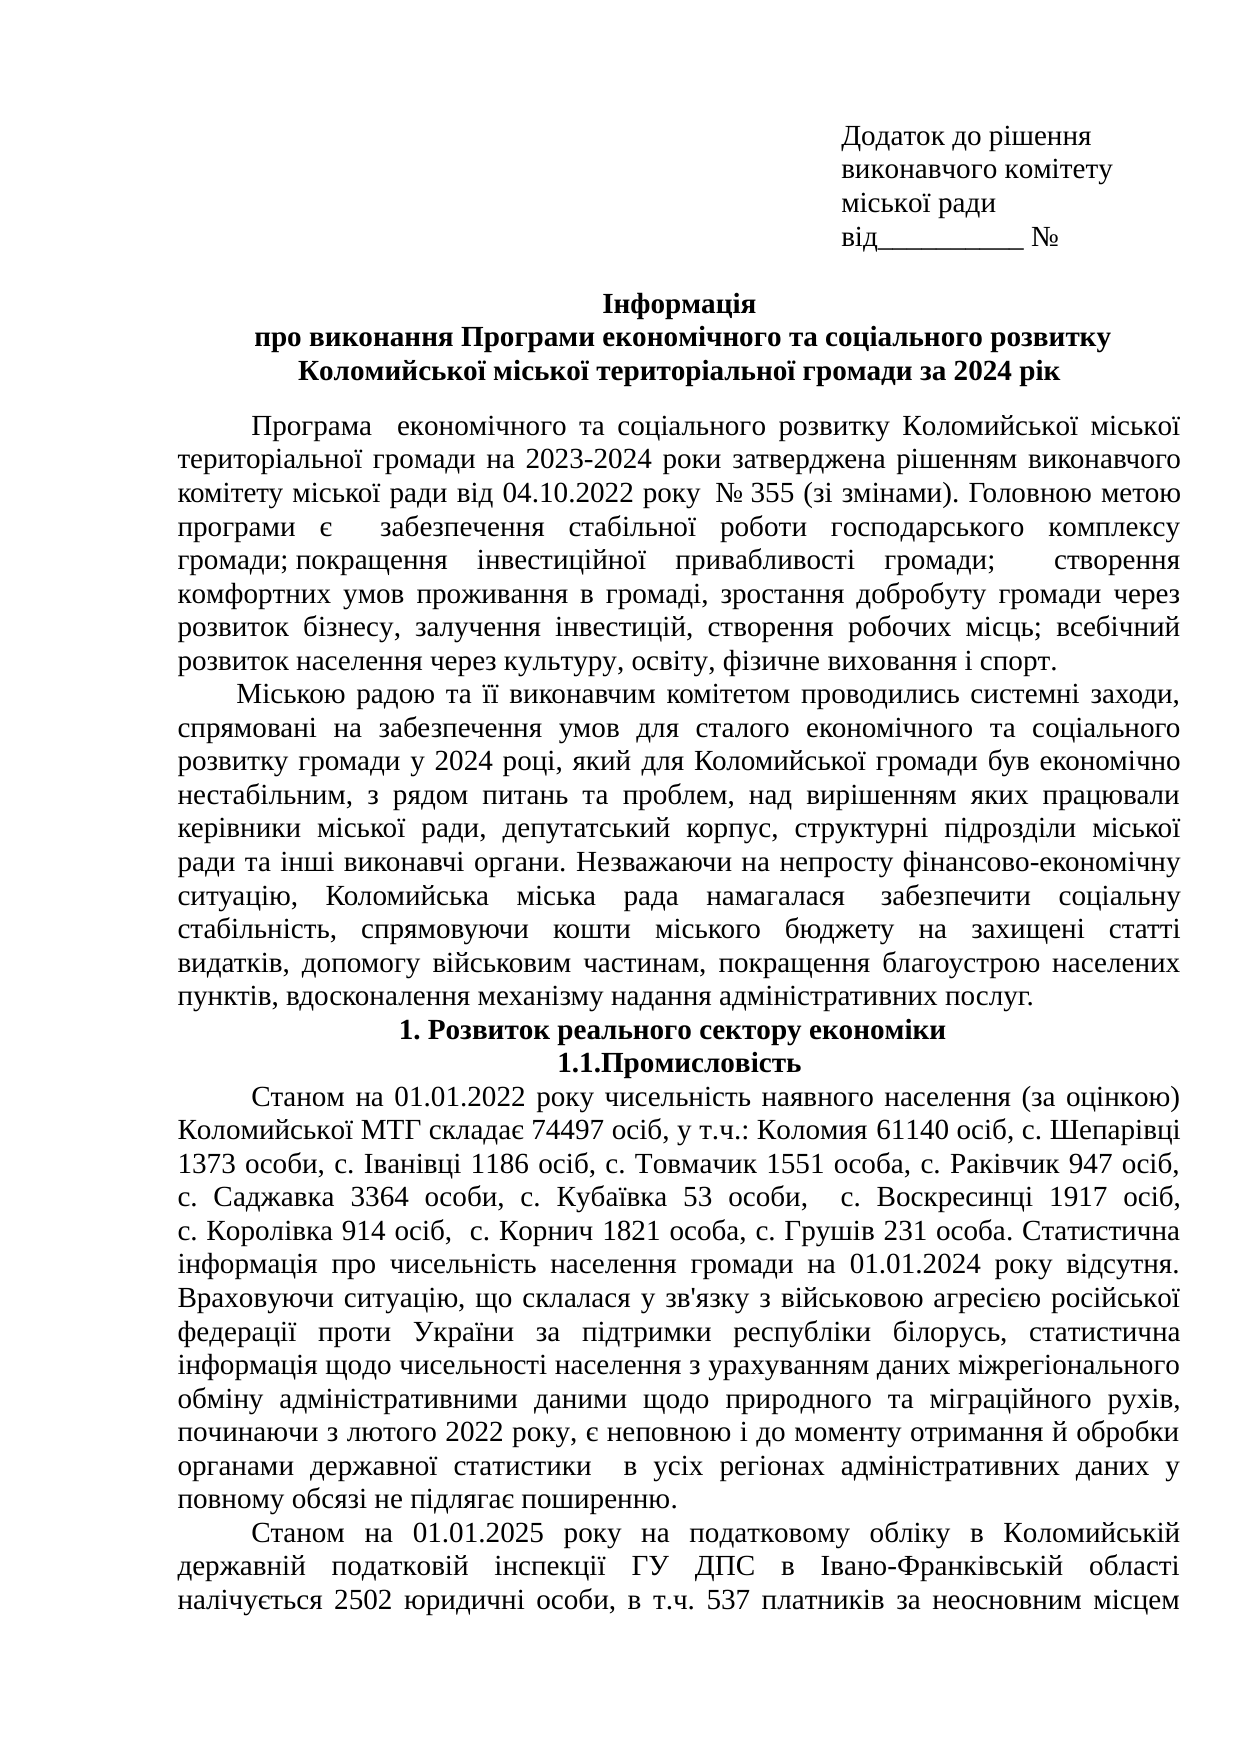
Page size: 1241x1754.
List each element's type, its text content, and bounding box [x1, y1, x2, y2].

text виконавчого комітету [841, 152, 1181, 185]
list Інформація [177, 286, 1181, 319]
text Програма економічного та соціального розвитку Коломийської міської територіальної громади на 2023-2024 роки затверджена рішенням виконавчого комітету міської ради від 04.10.2022 року № 355 (зі змінами). Головною метою програми є забезпечення стабільної роботи господарського комплексу громади; покращення інвестиційної привабливості громади; створення комфортних умов проживання в громаді, зростання добробуту громади через розвиток бізнесу, залучення інвестицій, створення робочих місць; всебічний розвиток населення через культуру, освіту, фізичне виховання і спорт. [177, 408, 1181, 676]
text Станом на 01.01.2022 року чисельність наявного населення (за оцінкою) Коломийської МТГ складає 74497 осіб, у т.ч.: Коломия 61140 осіб, с. Шепарівці 1373 особи, с. Іванівці 1186 осіб, с. Товмачик 1551 особа, с. Раківчик 947 осіб, с. Саджавка 3364 особи, с. Кубаївка 53 особи, с. Воскресинці 1917 осіб, с. Королівка 914 осіб, с. Корнич 1821 особа, с. Грушів 231 особа. Статистична інформація про чисельність населення громади на 01.01.2024 року відсутня. Враховуючи ситуацію, що склалася у зв'язку з військовою агресією російської федерації проти України за підтримки республіки білорусь, статистична інформація щодо чисельності населення з урахуванням даних міжрегіонального обміну адміністративними даними щодо природного та міграційного рухів, починаючи з лютого 2022 року, є неповною і до моменту отримання й обробки органами державної статистики в усіх регіонах адміністративних даних у повному обсязі не підлягає поширенню. [177, 1079, 1181, 1515]
text міської ради [841, 185, 1181, 219]
list про виконання Програми економічного та соціального розвитку Коломийської міської територіальної громади за 2024 рік [177, 319, 1181, 386]
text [177, 1515, 1181, 1616]
text від__________ № [841, 219, 1181, 252]
text Міською радою та її виконавчим комітетом проводились системні заходи, спрямовані на забезпечення умов для сталого економічного та соціального розвитку громади у 2024 році, який для Коломийської громади був економічно нестабільним, з рядом питань та проблем, над вирішенням яких працювали керівники міської ради, депутатський корпус, структурні підрозділи міської ради та інші виконавчі органи. Незважаючи на непросту фінансово-економічну ситуацію, Коломийська міська рада намагалася забезпечити соціальну стабільність, спрямовуючи кошти міського бюджету на захищені статті видатків, допомогу військовим частинам, покращення благоустрою населених пунктів, вдосконалення механізму надання адміністративних послуг. [177, 676, 1181, 1012]
text Додаток до рішення [841, 118, 1181, 152]
text 1. Розвиток реального сектору економіки [177, 1012, 1181, 1045]
text 1.1.Промисловість [177, 1045, 1181, 1079]
